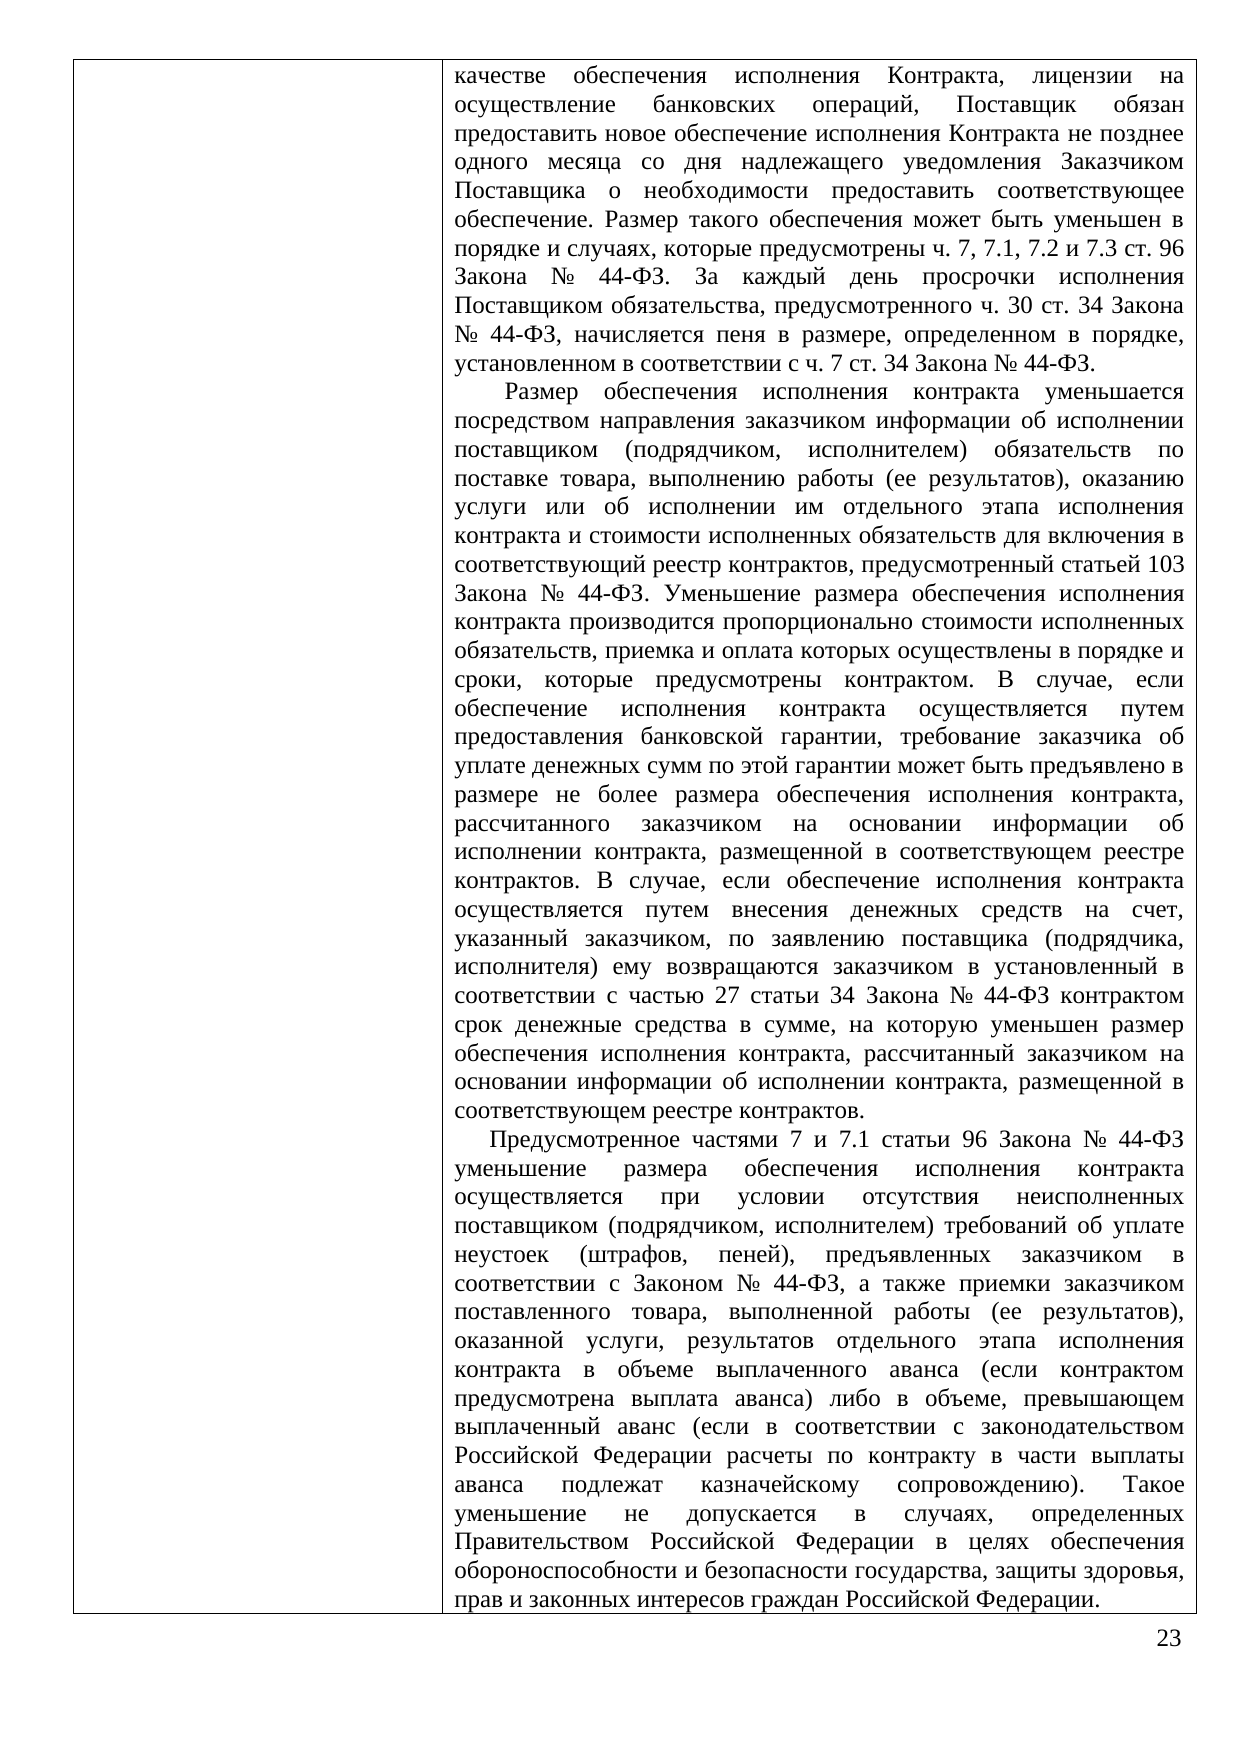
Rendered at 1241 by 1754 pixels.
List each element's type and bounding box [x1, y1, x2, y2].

table_cell [74, 60, 442, 1613]
table_cell [443, 60, 1196, 1613]
